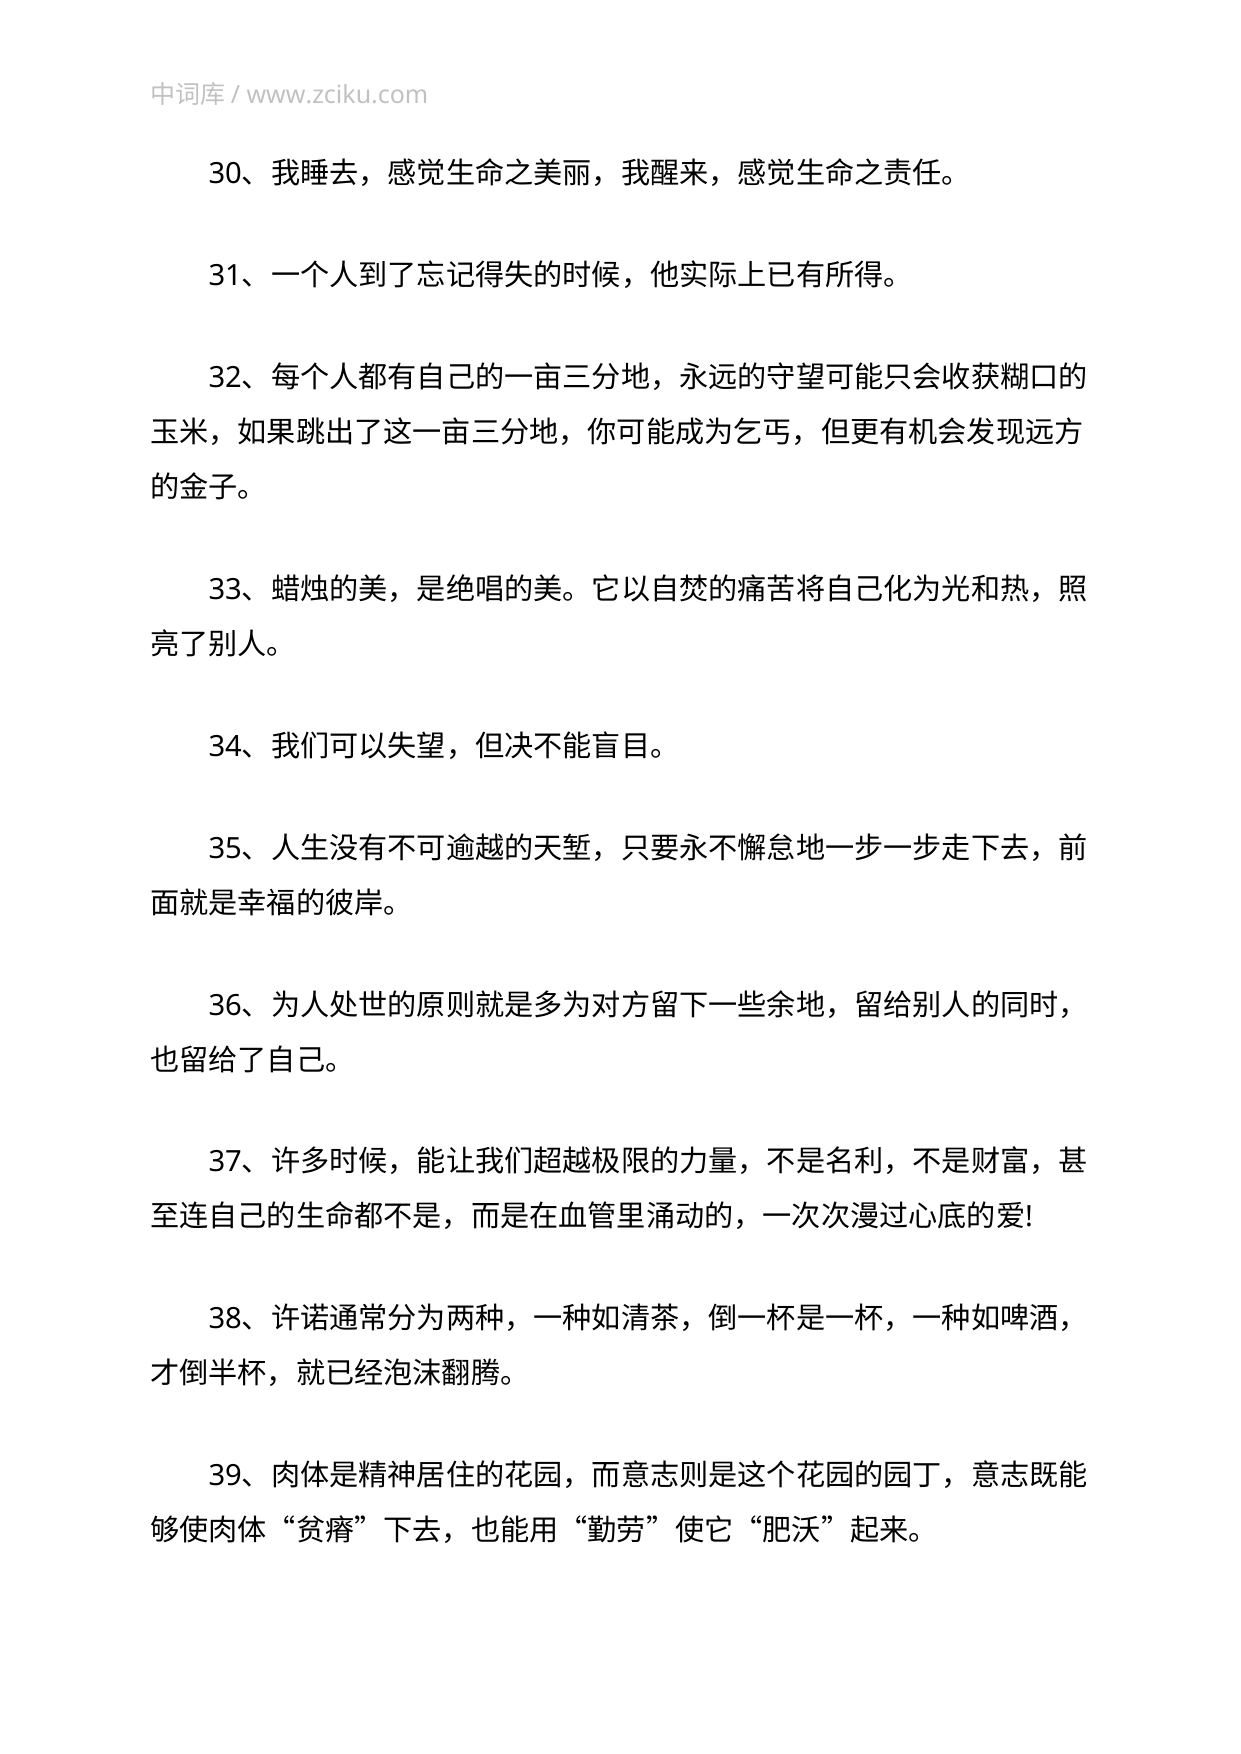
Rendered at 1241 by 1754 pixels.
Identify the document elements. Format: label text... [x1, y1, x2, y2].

text 36、为人处世的原则就是多为对方留下一些余地，留给别人的同时，也留给了自己。 [150, 981, 1090, 1078]
text 35、人生没有不可逾越的天堑，只要永不懈怠地一步一步走下去，前面就是幸福的彼岸。 [150, 824, 1090, 922]
text 37、许多时候，能让我们超越极限的力量，不是名利，不是财富，甚至连自己的生命都不是，而是在血管里涌动的，一次次漫过心底的爱! [150, 1138, 1090, 1235]
text 39、肉体是精神居住的花园，而意志则是这个花园的园丁，意志既能够使肉体“贫瘠”下去，也能用“勤劳”使它“肥沃”起来。 [150, 1452, 1090, 1549]
text 32、每个人都有自己的一亩三分地，永远的守望可能只会收获糊口的玉米，如果跳出了这一亩三分地，你可能成为乞丐，但更有机会发现远方的金子。 [150, 354, 1090, 506]
text 34、我们可以失望，但决不能盲目。 [150, 722, 1090, 765]
text 38、许诺通常分为两种，一种如清茶，倒一杯是一杯，一种如啤酒，才倒半杯，就已经泡沫翻腾。 [150, 1295, 1090, 1392]
text 31、一个人到了忘记得失的时候，他实际上已有所得。 [150, 252, 1090, 294]
text 30、我睡去，感觉生命之美丽，我醒来，感觉生命之责任。 [150, 150, 1090, 192]
text 33、蜡烛的美，是绝唱的美。它以自焚的痛苦将自己化为光和热，照亮了别人。 [150, 566, 1090, 663]
